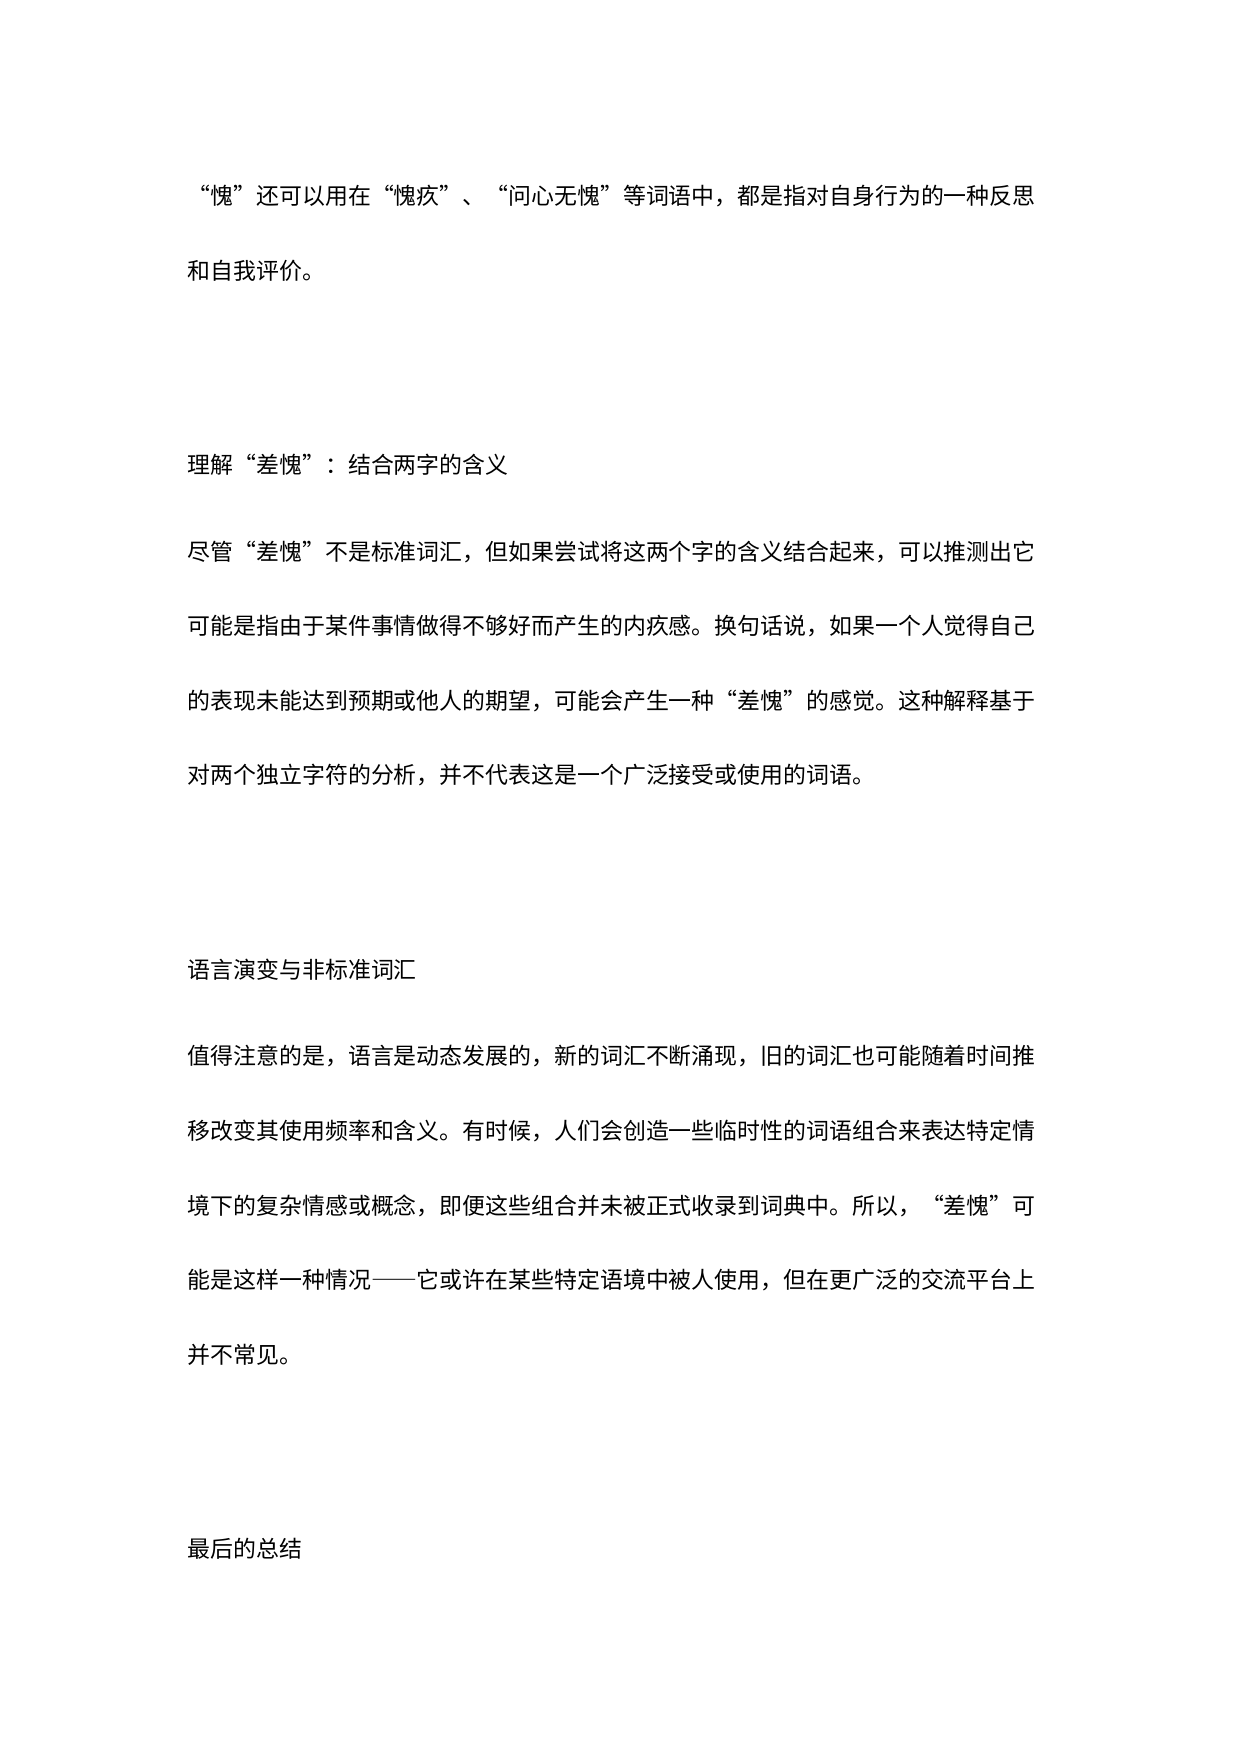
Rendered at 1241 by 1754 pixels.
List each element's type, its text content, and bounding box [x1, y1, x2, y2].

text 最后的总结 [187, 1515, 1053, 1580]
text 语言演变与非标准词汇 [187, 936, 1053, 1001]
text 值得注意的是，语言是动态发展的，新的词汇不断涌现，旧的词汇也可能随着时间推移改变其使用频率和含义。有时候，人们会创造一些临时性的词语组合来表达特定情境下的复杂情感或概念，即便这些组合并未被正式收录到词典中。所以，“差愧”可能是这样一种情况——它或许在某些特定语境中被人使用，但在更广泛的交流平台上并不常见。 [187, 1022, 1053, 1386]
text 理解“差愧”：结合两字的含义 [187, 431, 1053, 496]
text 尽管“差愧”不是标准词汇，但如果尝试将这两个字的含义结合起来，可以推测出它可能是指由于某件事情做得不够好而产生的内疚感。换句话说，如果一个人觉得自己的表现未能达到预期或他人的期望，可能会产生一种“差愧”的感觉。这种解释基于对两个独立字符的分析，并不代表这是一个广泛接受或使用的词语。 [187, 517, 1053, 807]
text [187, 162, 1053, 302]
